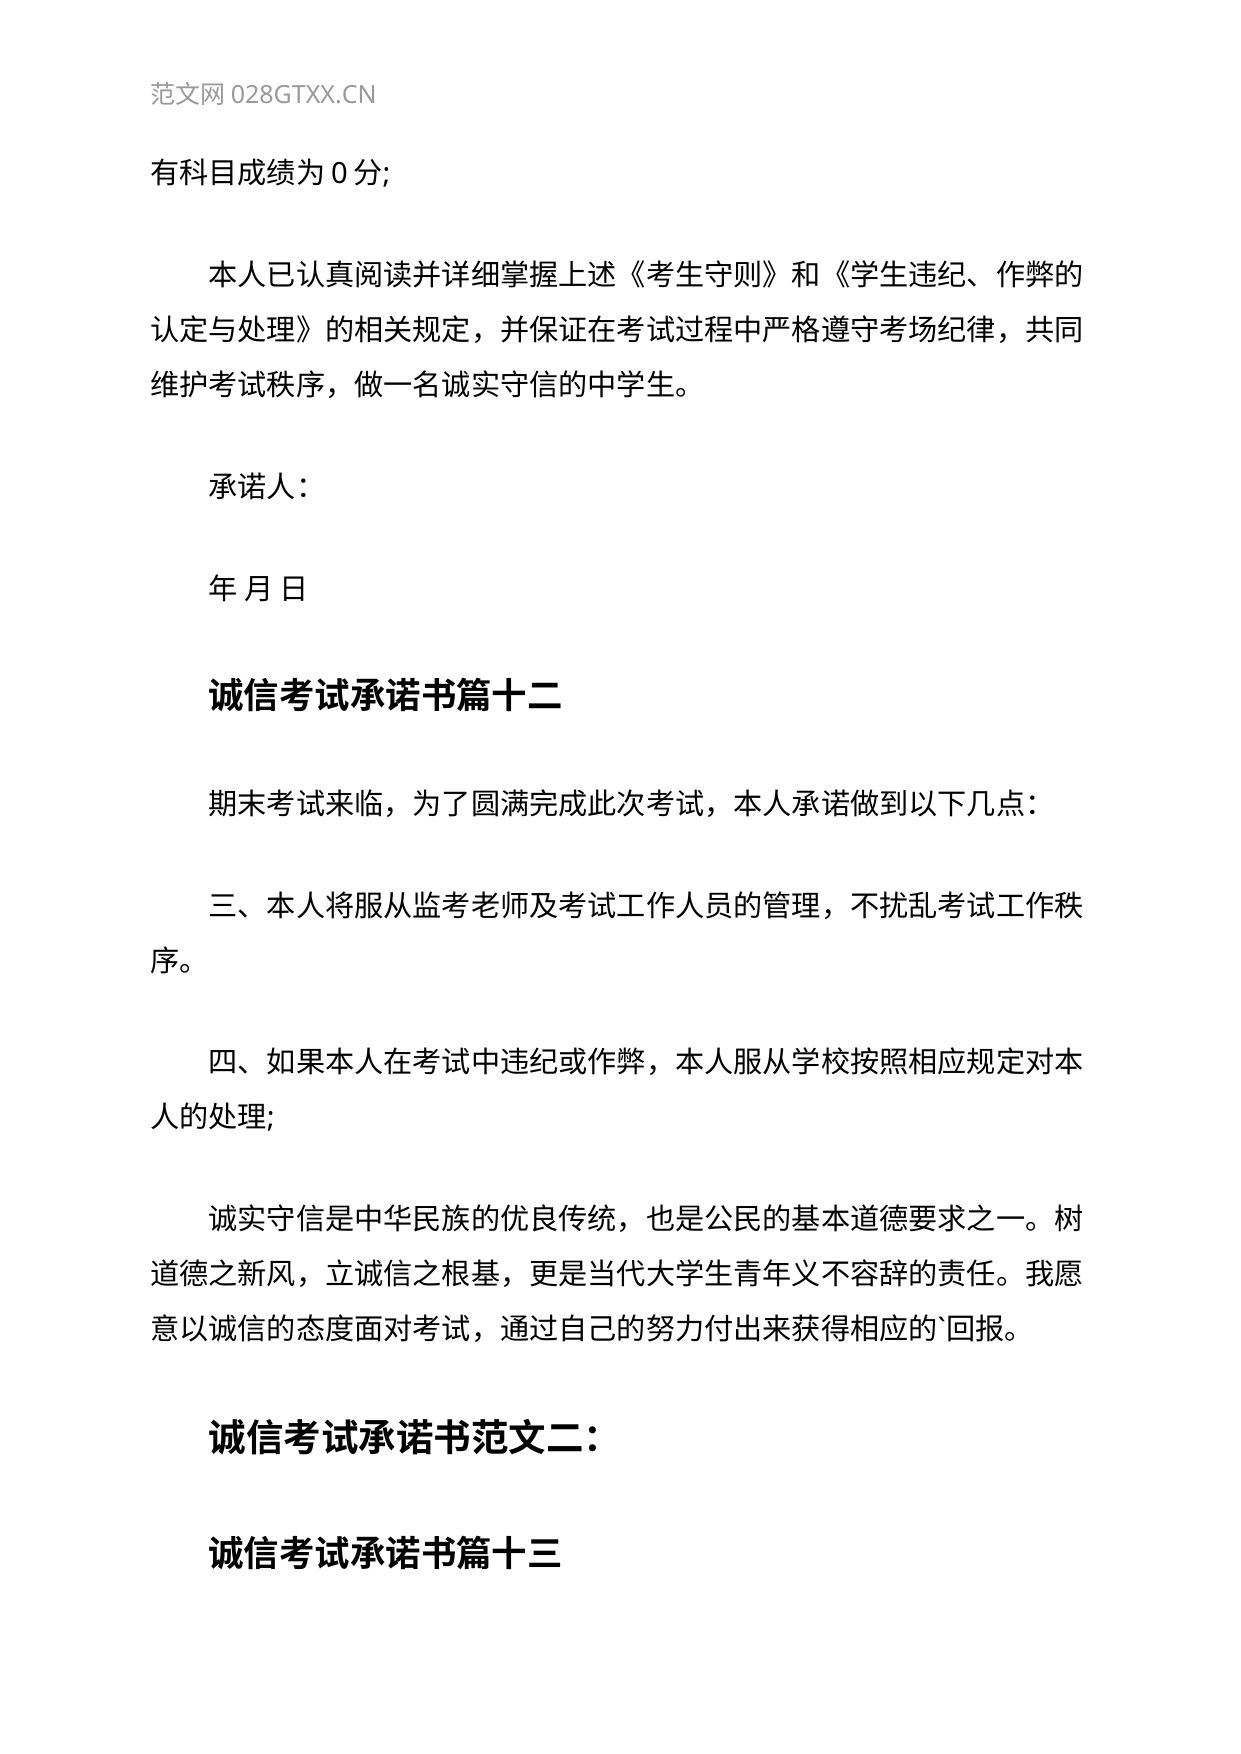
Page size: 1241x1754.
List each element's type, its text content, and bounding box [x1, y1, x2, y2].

text 诚信考试承诺书篇十三 [150, 1525, 1090, 1576]
text 期末考试来临，为了圆满完成此次考试，本人承诺做到以下几点： [150, 781, 1090, 823]
text 诚信考试承诺书篇十二 [150, 667, 1090, 718]
text 承诺人： [150, 463, 1090, 506]
text 诚信考试承诺书范文二： [150, 1408, 1090, 1462]
text 诚实守信是中华民族的优良传统，也是公民的基本道德要求之一。树道德之新风，立诚信之根基，更是当代大学生青年义不容辞的责任。我愿意以诚信的态度面对考试，通过自己的努力付出来获得相应的`回报。 [150, 1196, 1090, 1348]
text 四、如果本人在考试中违纪或作弊，本人服从学校按照相应规定对本人的处理; [150, 1039, 1090, 1136]
text 三、本人将服从监考老师及考试工作人员的管理，不扰乱考试工作秩序。 [150, 882, 1090, 979]
text 年 月 日 [150, 565, 1090, 608]
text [150, 150, 1090, 192]
text 本人已认真阅读并详细掌握上述《考生守则》和《学生违纪、作弊的认定与处理》的相关规定，并保证在考试过程中严格遵守考场纪律，共同维护考试秩序，做一名诚实守信的中学生。 [150, 252, 1090, 404]
